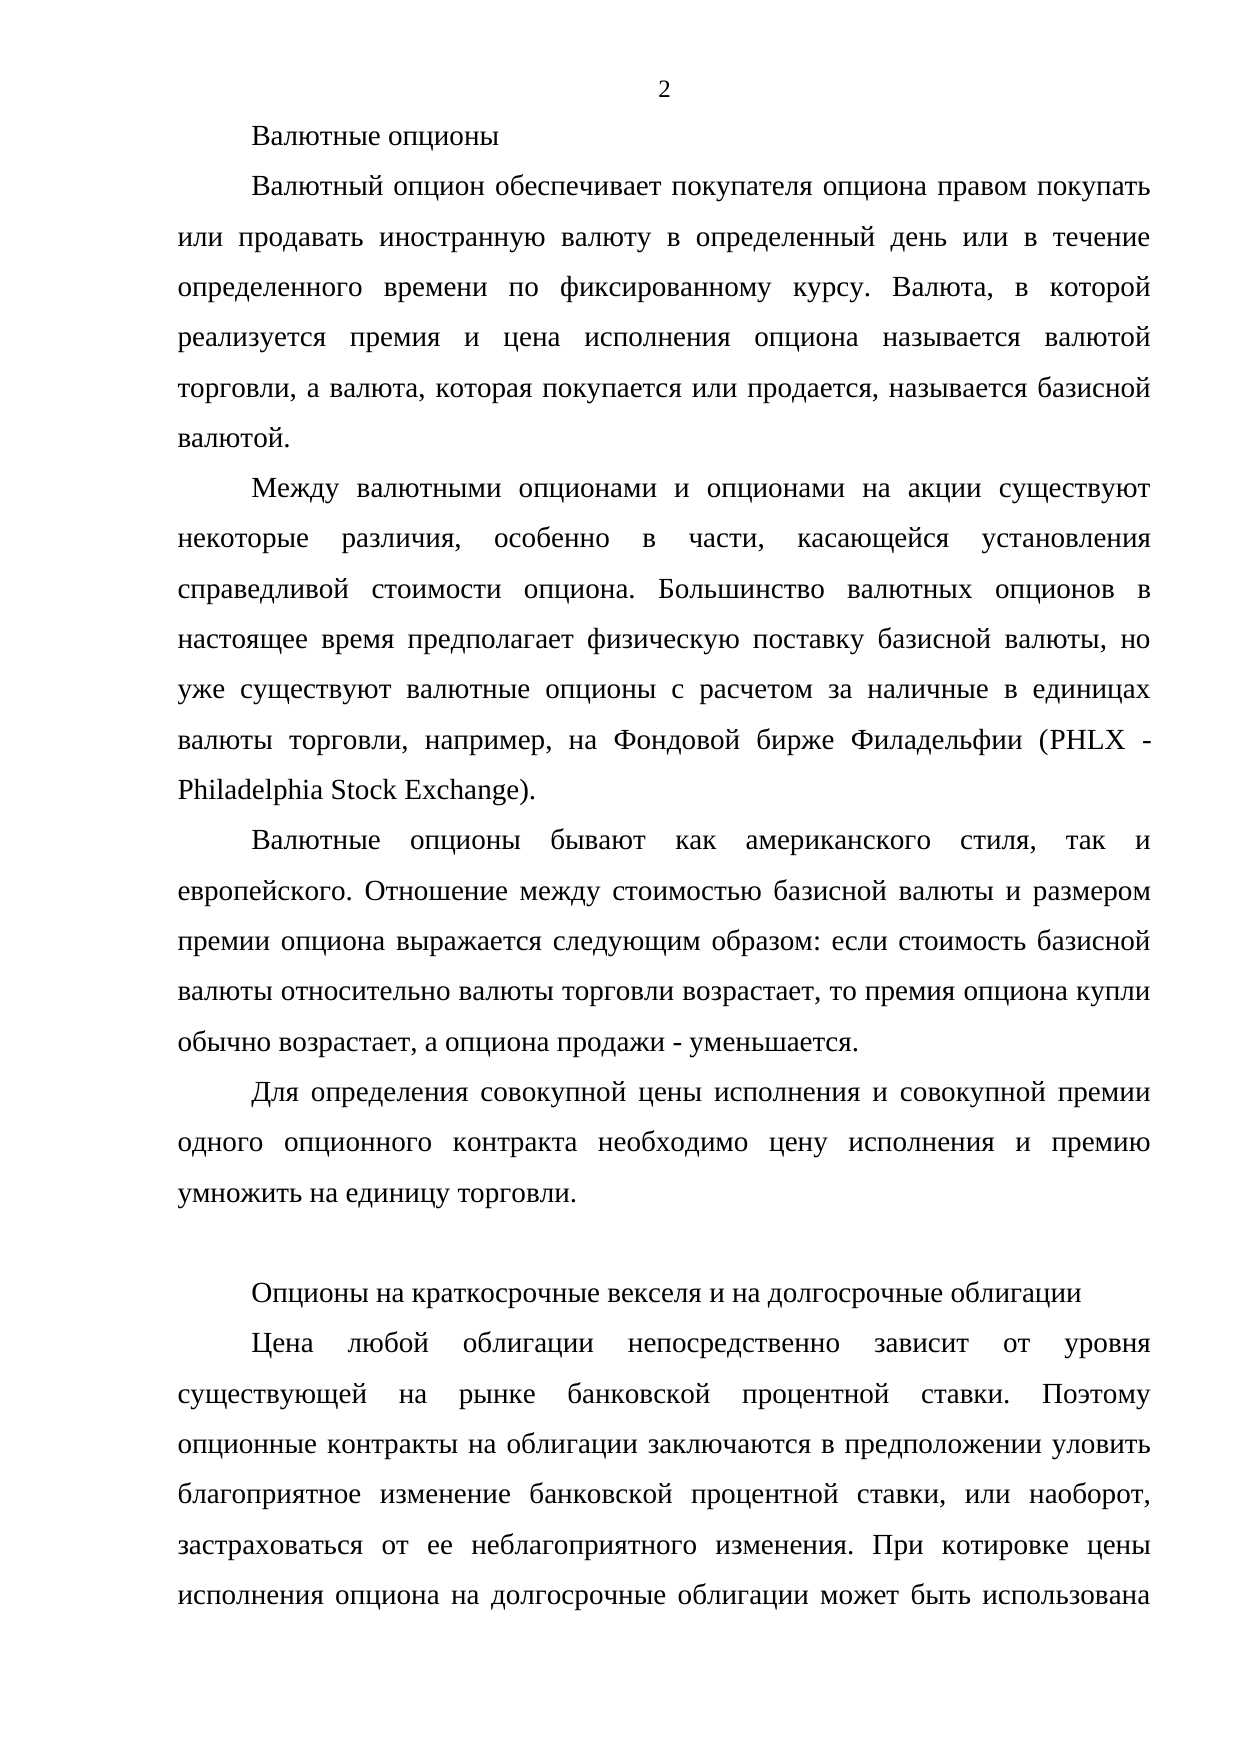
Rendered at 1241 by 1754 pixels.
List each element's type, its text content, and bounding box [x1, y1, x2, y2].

text Между валютными опционами и опционами на акции существуют некоторые различия, особенно в части, касающейся установления справедливой стоимости опциона. Большинство валютных опционов в настоящее время предполагает физическую поставку базисной валюты, но уже существуют валютные опционы с расчетом за наличные в единицах валюты торговли, например, на Фондовой бирже Филадельфии (PHLX - Philadelphia Stock Exchange). [177, 470, 1152, 806]
text Валютный опцион обеспечивает покупателя опциона правом покупать или продавать иностранную валюту в определенный день или в течение определенного времени по фиксированному курсу. Валюта, в которой реализуется премия и цена исполнения опциона называется валютой торговли, а валюта, которая покупается или продается, называется базисной валютой. [177, 168, 1152, 453]
text Для определения совокупной цены исполнения и совокупной премии одного опционного контракта необходимо цену исполнения и премию умножить на единицу торговли. [177, 1074, 1152, 1208]
text Опционы на краткосрочные векселя и на долгосрочные облигации [177, 1275, 1152, 1309]
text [177, 1326, 1152, 1611]
text Валютные опционы [177, 118, 1152, 152]
text Валютные опционы бывают как американского стиля, так и европейского. Отношение между стоимостью базисной валюты и размером премии опциона выражается следующим образом: если стоимость базисной валюты относительно валюты торговли возрастает, то премия опциона купли обычно возрастает, а опциона продажи - уменьшается. [177, 822, 1152, 1057]
